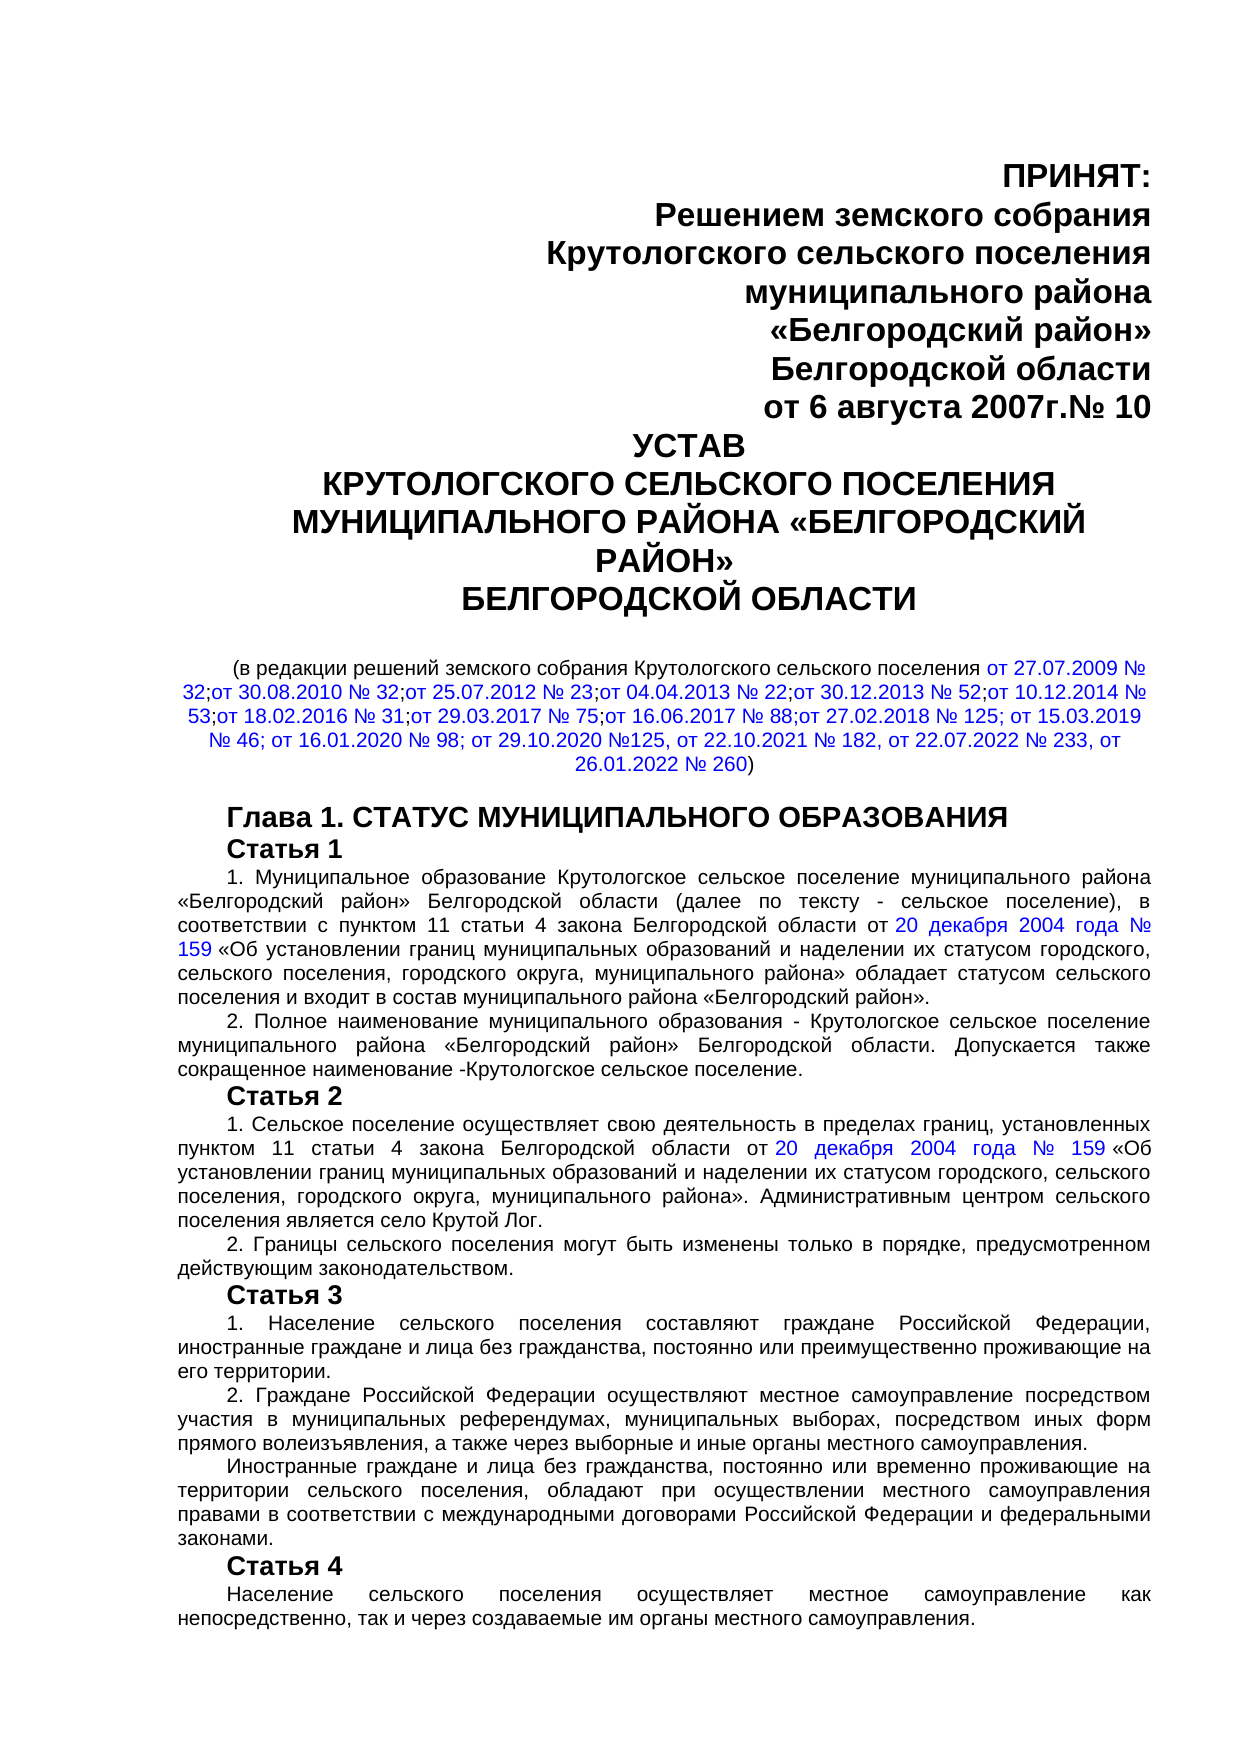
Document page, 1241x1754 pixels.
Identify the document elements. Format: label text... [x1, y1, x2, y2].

text Белгородской области [177, 349, 1152, 387]
text Глава 1. СТАТУС МУНИЦИПАЛЬНОГО ОБРАЗОВАНИЯ [177, 800, 1152, 833]
text Иностранные граждане и лица без гражданства, постоянно или временно проживающие на территории сельского поселения, обладают при осуществлении местного самоуправления правами в соответствии с международными договорами Российской Федерации и федеральными законами. [177, 1454, 1152, 1550]
text МУНИЦИПАЛЬНОГО РАЙОНА «БЕЛГОРОДСКИЙ РАЙОН» [177, 502, 1152, 579]
text 2. Полное наименование муниципального образования - Крутологское сельское поселение муниципального района «Белгородский район» Белгородской области. Допускается также сокращенное наименование -Крутологское сельское поселение. [177, 1008, 1152, 1080]
text Статья 2 [177, 1080, 1152, 1112]
text Население сельского поселения осуществляет местное самоуправление как непосредственно, так и через создаваемые им органы местного самоуправления. [177, 1581, 1152, 1629]
text Статья 4 [177, 1550, 1152, 1581]
text 1. Население сельского поселения составляют граждане Российской Федерации, иностранные граждане и лица без гражданства, постоянно или преимущественно проживающие на его территории. [177, 1311, 1152, 1382]
text муниципального района [177, 272, 1152, 310]
text Статья 3 [177, 1279, 1152, 1311]
text «Белгородский район» [177, 310, 1152, 349]
text 1. Сельское поселение осуществляет свою деятельность в пределах границ, установленных пунктом 11 статьи 4 закона Белгородской области от 20 декабря 2004 года № 159 «Об установлении границ муниципальных образований и наделении их статусом городского, сельского поселения, городского округа, муниципального района». Административным центром сельского поселения является село Крутой Лог. [177, 1112, 1152, 1231]
text Крутологского сельского поселения [177, 233, 1152, 272]
text ПРИНЯТ: [177, 118, 1152, 195]
text КРУТОЛОГСКОГО СЕЛЬСКОГО ПОСЕЛЕНИЯ [177, 464, 1152, 502]
text Решением земского собрания [177, 195, 1152, 233]
text от 6 августа 2007г.№ 10 [177, 387, 1152, 426]
text БЕЛГОРОДСКОЙ ОБЛАСТИ [177, 579, 1152, 618]
text УСТАВ [177, 426, 1152, 464]
text 2. Граждане Российской Федерации осуществляют местное самоуправление посредством участия в муниципальных референдумах, муниципальных выборах, посредством иных форм прямого волеизъявления, а также через выборные и иные органы местного самоуправления. [177, 1382, 1152, 1454]
text (в редакции решений земского собрания Крутологского сельского поселения от 27.07.2009 № 32;от 30.08.2010 № 32;от 25.07.2012 № 23;от 04.04.2013 № 22;от 30.12.2013 № 52;от 10.12.2014 № 53;от 18.02.2016 № 31;от 29.03.2017 № 75;от 16.06.2017 № 88;от 27.02.2018 № 125; от 15.03.2019 № 46; от 16.01.2020 № 98; от 29.10.2020 №125, от 22.10.2021 № 182, от 22.07.2022 № 233, от 26.01.2022 № 260) [177, 656, 1152, 776]
text Статья 1 [177, 833, 1152, 865]
text 1. Муниципальное образование Крутологское сельское поселение муниципального района «Белгородский район» Белгородской области (далее по тексту - сельское поселение), в соответствии с пунктом 11 статьи 4 закона Белгородской области от 20 декабря 2004 года № 159 «Об установлении границ муниципальных образований и наделении их статусом городского, сельского поселения, городского округа, муниципального района» обладает статусом сельского поселения и входит в состав муниципального района «Белгородский район». [177, 865, 1152, 1008]
text 2. Границы сельского поселения могут быть изменены только в порядке, предусмотренном действующим законодательством. [177, 1231, 1152, 1279]
